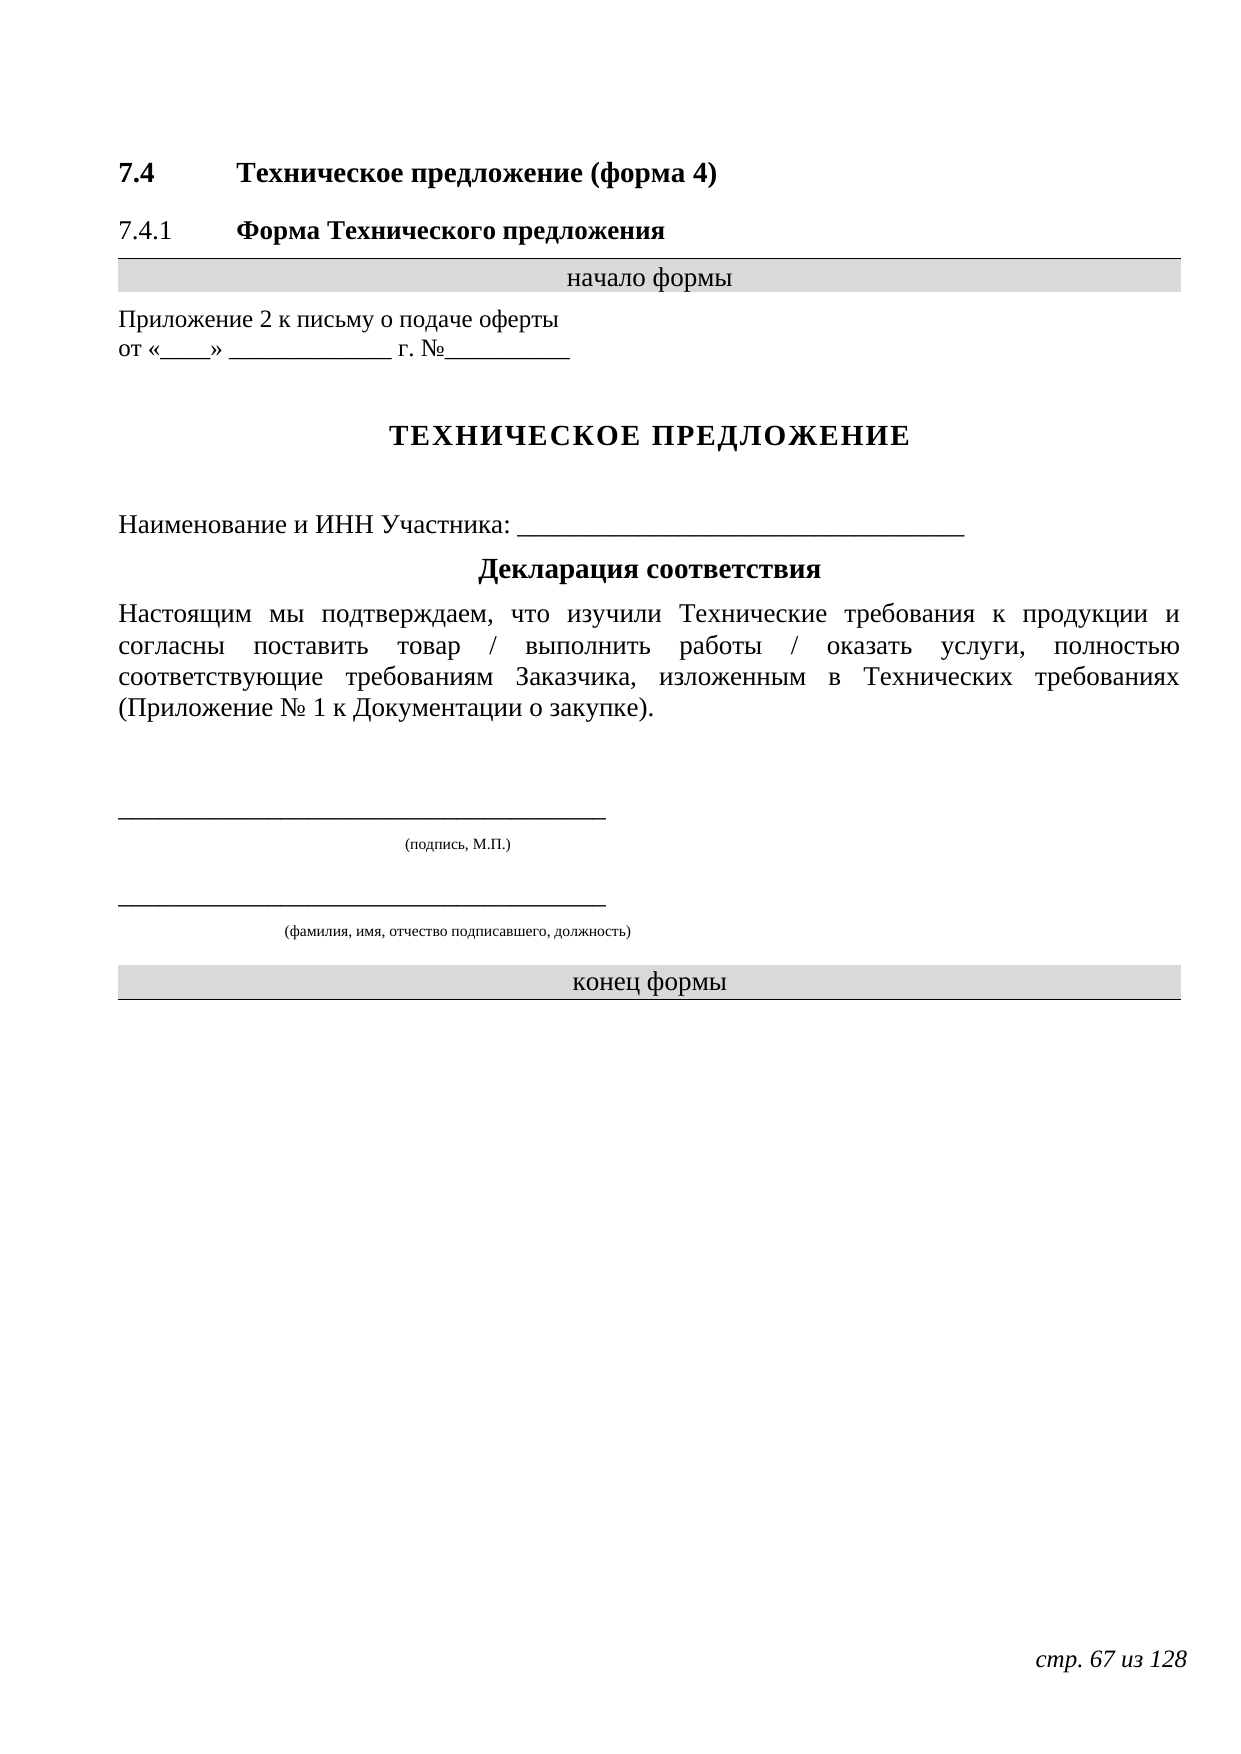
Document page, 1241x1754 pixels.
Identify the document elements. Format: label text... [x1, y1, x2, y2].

text Форма Технического предложения [118, 214, 1181, 245]
text начало формы [118, 259, 1181, 292]
text Декларация соответствия [118, 552, 1181, 585]
text Приложение 2 к письму о подаче оферты от «____» _____________ г. №__________ [118, 304, 1181, 362]
text Техническое предложение [118, 418, 1181, 452]
text Наименование и ИНН Участника: _________________________________ [118, 508, 1181, 539]
text (фамилия, имя, отчество подписавшего, должность) [118, 922, 797, 953]
text Настоящим мы подтверждаем, что изучили Технические требования к продукции и согласны поставить товар / выполнить работы / оказать услуги, полностью соответствующие требованиям Заказчика, изложенным в Технических требованиях (Приложение № 1 к Документации о закупке). [118, 598, 1181, 722]
text ____________________________________ [118, 791, 1181, 822]
text (подпись, М.П.) [118, 834, 797, 866]
text конец формы [118, 965, 1181, 999]
subtitle Техническое предложение (форма 4) [118, 156, 1181, 189]
text ____________________________________ [118, 878, 1181, 909]
